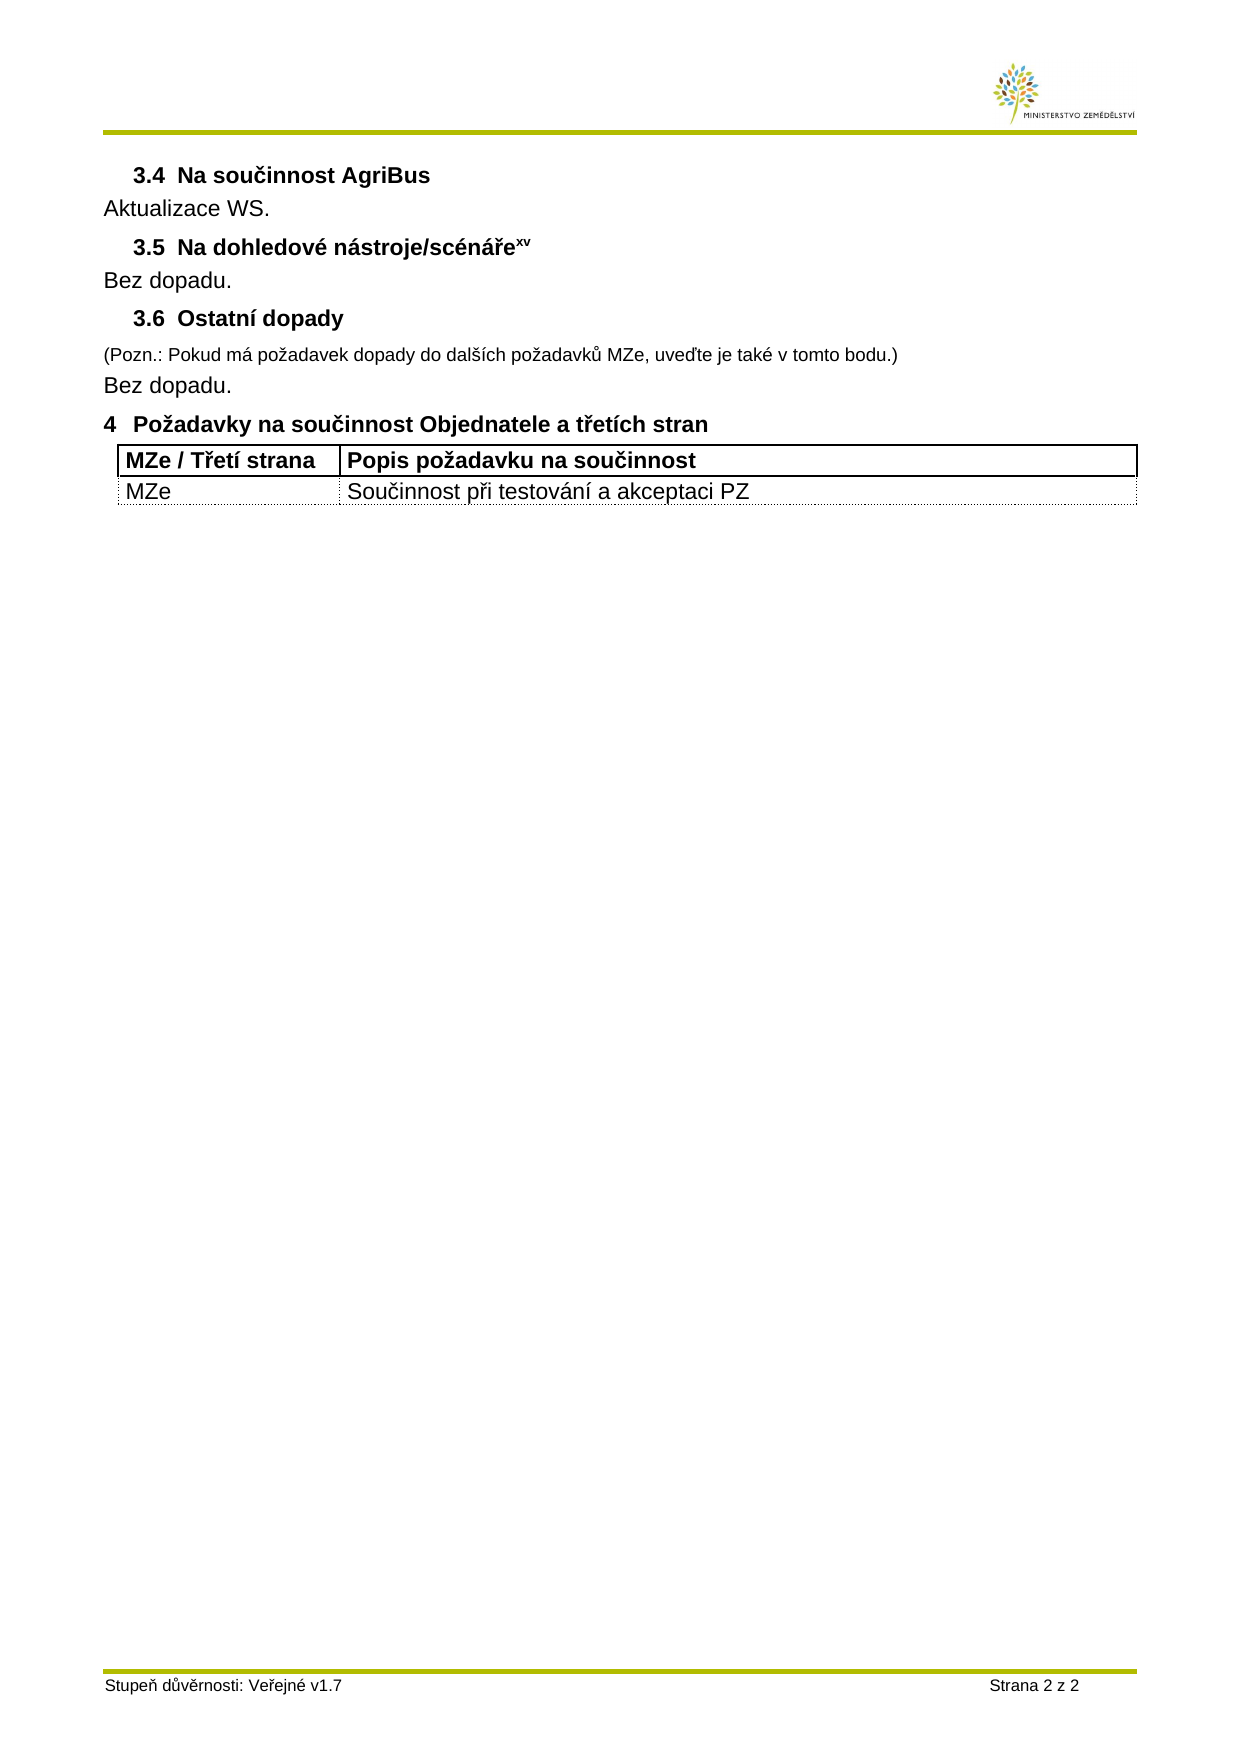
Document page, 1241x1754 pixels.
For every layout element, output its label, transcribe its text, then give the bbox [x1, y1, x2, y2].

text Aktualizace WS. [103, 195, 1092, 221]
table_header Popis požadavku na součinnost [341, 446, 1136, 475]
text (Pozn.: Pokud má požadavek dopady do dalších požadavků MZe, uveďte je také v tomto bodu.) [103, 344, 1092, 366]
subtitle Na dohledové nástroje/scénáře [133, 234, 1092, 260]
subtitle Ostatní dopady [133, 305, 1092, 332]
table_cell Součinnost při testování a akceptaci PZ [340, 475, 1137, 504]
subtitle Požadavky na součinnost Objednatele a třetích stran [103, 411, 1092, 437]
table_header MZe / Třetí strana [119, 446, 339, 475]
subtitle Na součinnost AgriBus [133, 162, 1092, 189]
text Bez dopadu. [103, 372, 1092, 398]
text Bez dopadu. [103, 267, 1092, 293]
table_cell MZe [118, 476, 339, 504]
picture [991, 59, 1137, 128]
